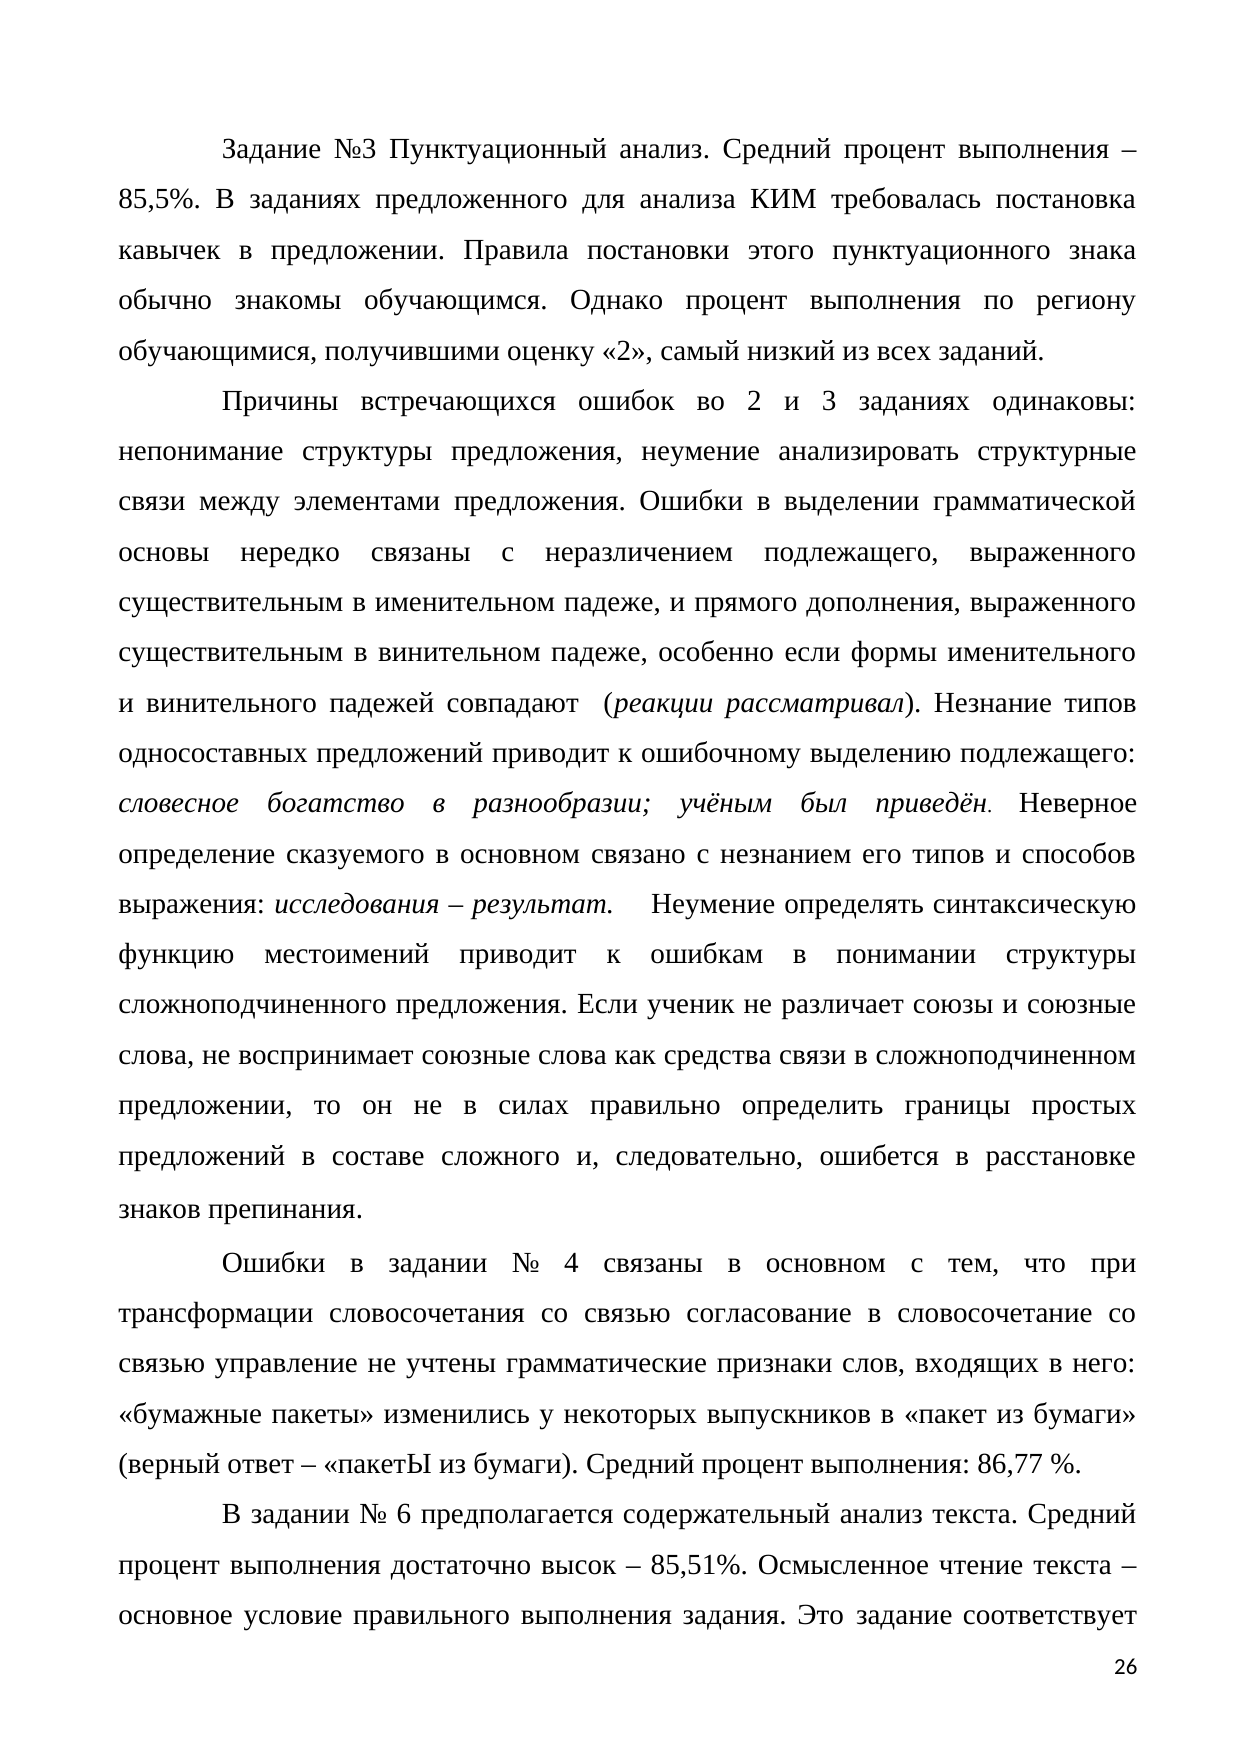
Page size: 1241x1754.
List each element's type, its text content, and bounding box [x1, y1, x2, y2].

text Задание №3 Пунктуационный анализ. Средний процент выполнения – 85,5%. В заданиях предложенного для анализа КИМ требовалась постановка кавычек в предложении. Правила постановки этого пунктуационного знака обычно знакомы обучающимся. Однако процент выполнения по региону обучающимися, получившими оценку «2», самый низкий из всех заданий. [118, 131, 1137, 366]
text Причины встречающихся ошибок во 2 и 3 заданиях одинаковы: непонимание структуры предложения, неумение анализировать структурные связи между элементами предложения. Ошибки в выделении грамматической основы нередко связаны с неразличением подлежащего, выраженного существительным в именительном падеже, и прямого дополнения, выраженного существительным в винительном падеже, особенно если формы именительного и винительного падежей совпадают (реакции рассматривал). Незнание типов односоставных предложений приводит к ошибочному выделению подлежащего: словесное богатство в разнообразии; учёным был приведён. Неверное определение сказуемого в основном связано с незнанием его типов и способов выражения: исследования – результат. Неумение определять синтаксическую функцию местоимений приводит к ошибкам в понимании структуры сложноподчиненного предложения. Если ученик не различает союзы и союзные слова, не воспринимает союзные слова как средства связи в сложноподчиненном предложении, то он не в силах правильно определить границы простых предложений в составе сложного и, следовательно, ошибется в расстановке знаков препинания. [118, 383, 1137, 1226]
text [118, 1496, 1137, 1631]
text Ошибки в задании № 4 связаны в основном с тем, что при трансформации словосочетания со связью согласование в словосочетание со связью управление не учтены грамматические признаки слов, входящих в него: «бумажные пакеты» изменились у некоторых выпускников в «пакет из бумаги» (верный ответ – «пакетЫ из бумаги). Средний процент выполнения: 86,77 %. [118, 1245, 1137, 1480]
